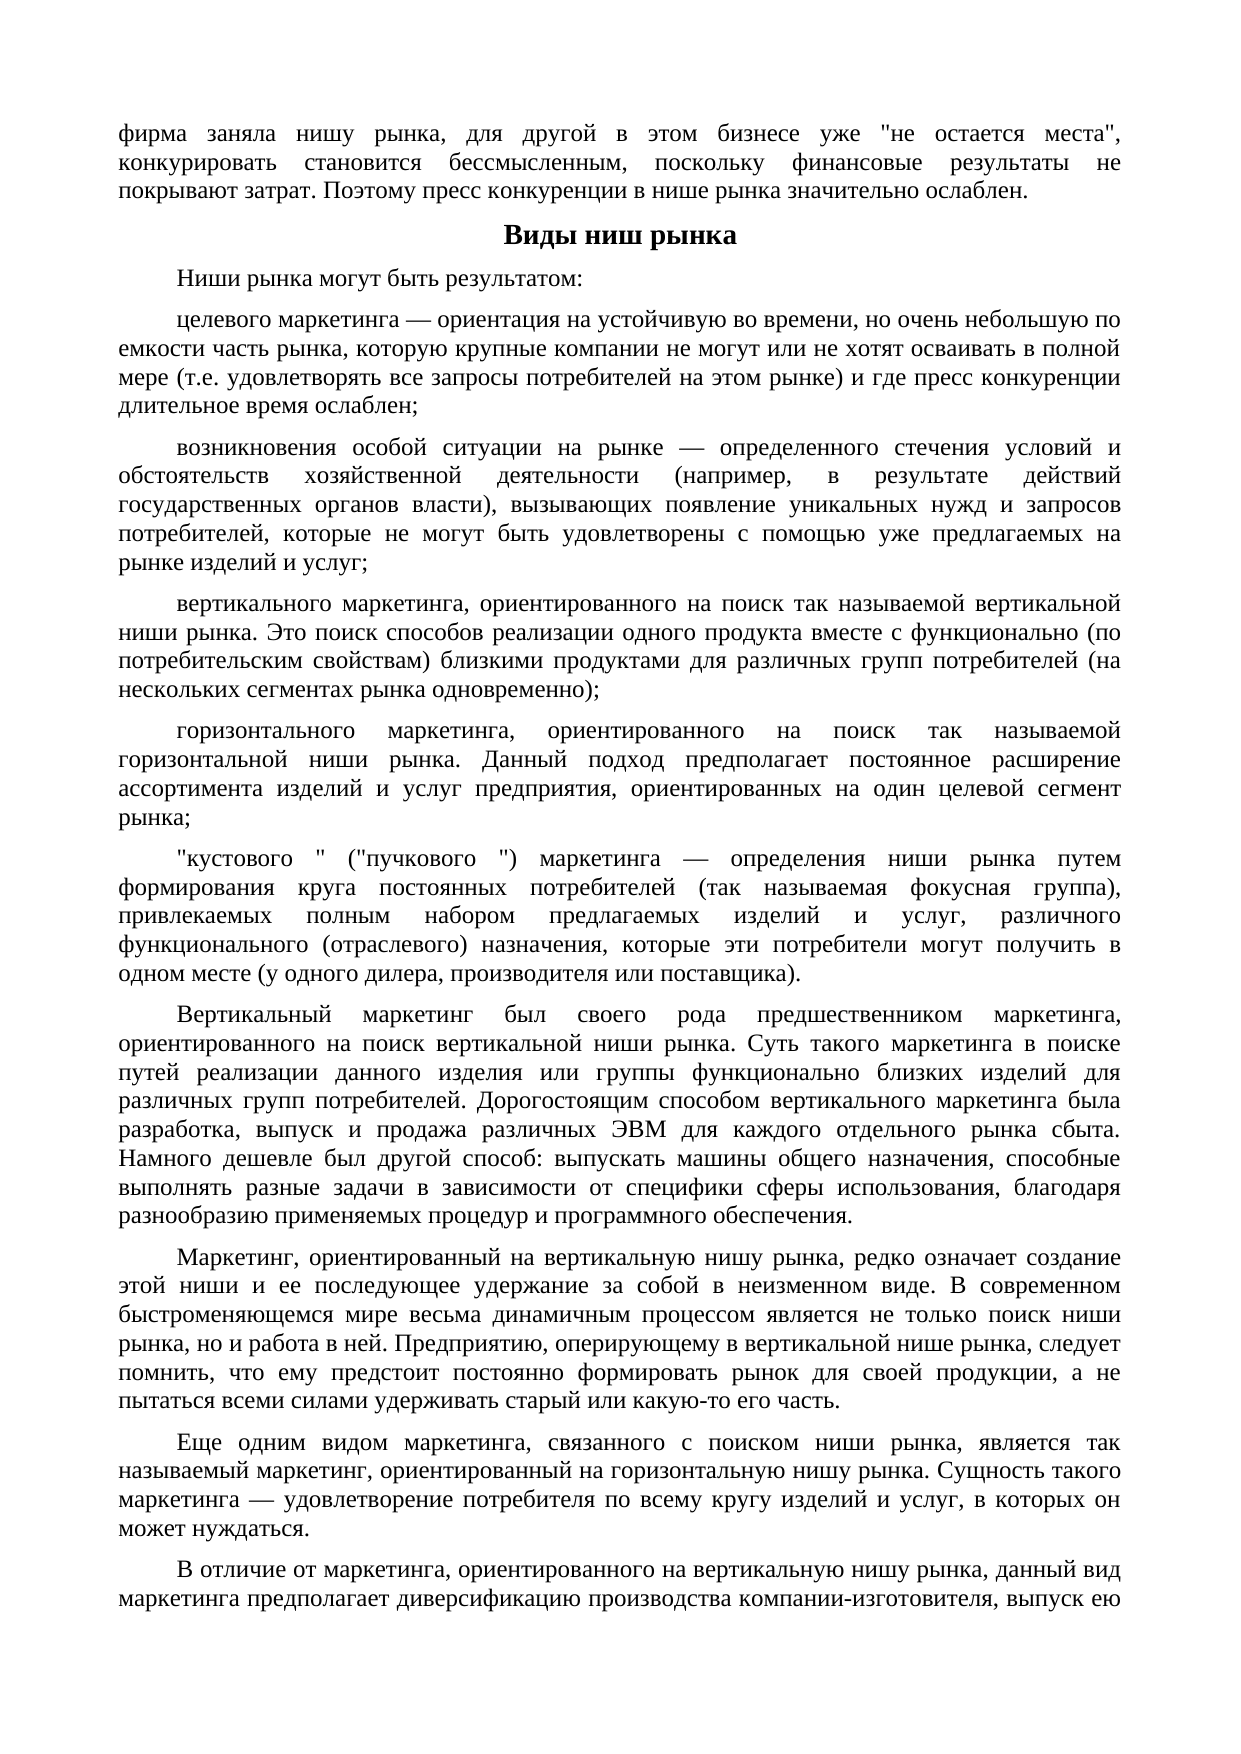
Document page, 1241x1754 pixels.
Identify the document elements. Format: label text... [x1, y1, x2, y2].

text Ниши рынка могут быть результатом: [118, 263, 1122, 292]
text горизонтального маркетинга, ориентированного на поиск так называемой горизонтальной ниши рынка. Данный подход предполагает постоянное расширение ассортимента изделий и услуг предприятия, ориентированных на один целевой сегмент рынка; [118, 715, 1122, 830]
text Маркетинг, ориентированный на вертикальную нишу рынка, редко означает создание этой ниши и ее последующее удержание за собой в неизменном виде. В современном быстроменяющемся мире весьма динамичным процессом является не только поиск ниши рынка, но и работа в ней. Предприятию, оперирующему в вертикальной нише рынка, следует помнить, что ему предстоит постоянно формировать рынок для своей продукции, а не пытаться всеми силами удерживать старый или какую-то его часть. [118, 1242, 1122, 1414]
text "кустового " ("пучкового ") маркетинга — определения ниши рынка путем формирования круга постоянных потребителей (так называемая фокусная группа), привлекаемых полным набором предлагаемых изделий и услуг, различного функционального (отраслевого) назначения, которые эти потребители могут получить в одном месте (у одного дилера, производителя или поставщика). [118, 843, 1122, 987]
text Еще одним видом маркетинга, связанного с поиском ниши рынка, является так называемый маркетинг, ориентированный на горизонтальную нишу рынка. Сущность такого маркетинга — удовлетворение потребителя по всему кругу изделий и услуг, в которых он может нуждаться. [118, 1427, 1122, 1542]
text целевого маркетинга — ориентация на устойчивую во времени, но очень небольшую по емкости часть рынка, которую крупные компании не могут или не хотят осваивать в полной мере (т.е. удовлетворять все запросы потребителей на этом рынке) и где пресс конкуренции длительное время ослаблен; [118, 304, 1122, 419]
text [118, 118, 1122, 204]
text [118, 1554, 1122, 1612]
text Виды ниш рынка [118, 217, 1122, 250]
text Вертикальный маркетинг был своего рода предшественником маркетинга, ориентированного на поиск вертикальной ниши рынка. Суть такого маркетинга в поиске путей реализации данного изделия или группы функционально близких изделий для различных групп потребителей. Дорогостоящим способом вертикального маркетинга была разработка, выпуск и продажа различных ЭВМ для каждого отдельного рынка сбыта. Намного дешевле был другой способ: выпускать машины общего назначения, способные выполнять разные задачи в зависимости от специфики сферы использования, благодаря разнообразию применяемых процедур и программного обеспечения. [118, 999, 1122, 1229]
text вертикального маркетинга, ориентированного на поиск так называемой вертикальной ниши рынка. Это поиск способов реализации одного продукта вместе с функционально (по потребительским свойствам) близкими продуктами для различных групп потребителей (на нескольких сегментах рынка одновременно); [118, 588, 1122, 703]
text возникновения особой ситуации на рынке — определенного стечения условий и обстоятельств хозяйственной деятельности (например, в результате действий государственных органов власти), вызывающих появление уникальных нужд и запросов потребителей, которые не могут быть удовлетворены с помощью уже предлагаемых на рынке изделий и услуг; [118, 432, 1122, 575]
